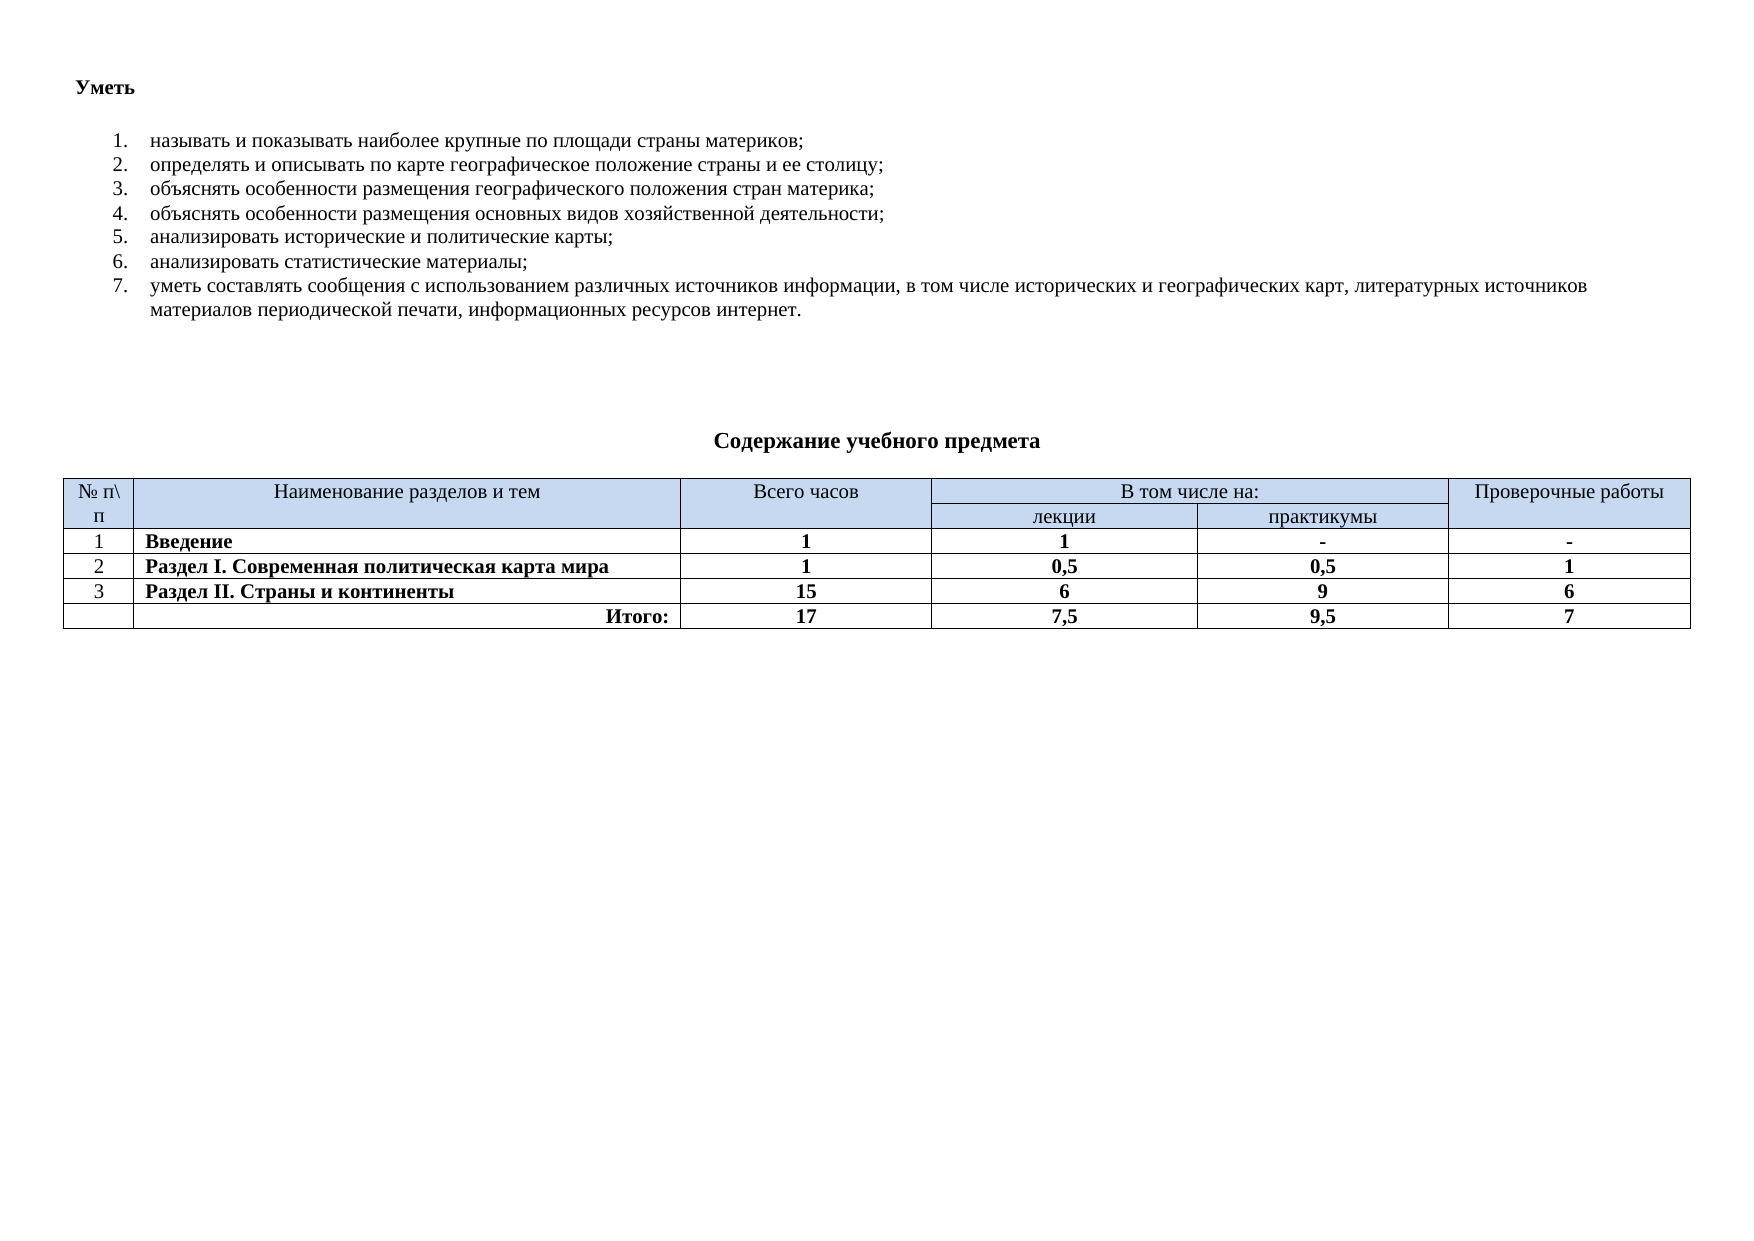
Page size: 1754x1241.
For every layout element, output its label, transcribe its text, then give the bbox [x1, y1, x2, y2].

table_cell Раздел I. Современная политическая карта мира [134, 554, 680, 578]
text Уметь [75, 75, 1679, 99]
text Содержание учебного предмета [75, 427, 1679, 453]
table_cell 7 [1449, 604, 1690, 628]
list называть и показывать наиболее крупные по площади страны материков; [112, 128, 1679, 152]
table_cell 1 [681, 529, 931, 553]
table_cell 7,5 [932, 604, 1197, 628]
table_cell 1 [681, 554, 931, 578]
table_cell 6 [1449, 579, 1690, 603]
table_header Всего часов [681, 479, 931, 528]
table_header Наименование разделов и тем [134, 479, 680, 528]
table_header Проверочные работы [1449, 479, 1690, 528]
table_cell Итого: [134, 604, 680, 628]
list анализировать статистические материалы; [112, 248, 1679, 273]
table_cell [64, 604, 133, 628]
table_cell 3 [64, 579, 133, 603]
table_cell 0,5 [1198, 554, 1448, 578]
table_header № п\п [64, 479, 133, 528]
table_cell 1 [932, 529, 1197, 553]
table_cell 1 [64, 529, 133, 553]
table_cell 15 [681, 579, 931, 603]
table_cell 1 [1449, 554, 1690, 578]
table_cell 2 [64, 554, 133, 578]
list объяснять особенности размещения основных видов хозяйственной деятельности; [112, 200, 1679, 224]
list объяснять особенности размещения географического положения стран материка; [112, 176, 1679, 200]
table_cell практикумы [1198, 504, 1448, 528]
table_cell - [1198, 529, 1448, 553]
list уметь составлять сообщения с использованием различных источников информации, в том числе исторических и географических карт, литературных источников материалов периодической печати, информационных ресурсов интернет. [112, 273, 1679, 321]
list анализировать исторические и политические карты; [112, 224, 1679, 248]
table_cell Раздел II. Страны и континенты [134, 579, 680, 603]
table_cell - [1449, 529, 1690, 553]
table_cell 6 [932, 579, 1197, 603]
table_header В том числе на: [932, 479, 1448, 503]
table_cell Введение [134, 529, 680, 553]
table_cell лекции [932, 504, 1197, 528]
table_cell 17 [681, 604, 931, 628]
table_cell 9 [1198, 579, 1448, 603]
table_cell 0,5 [932, 554, 1197, 578]
table_cell 9,5 [1198, 604, 1448, 628]
list определять и описывать по карте географическое положение страны и ее столицу; [112, 152, 1679, 176]
